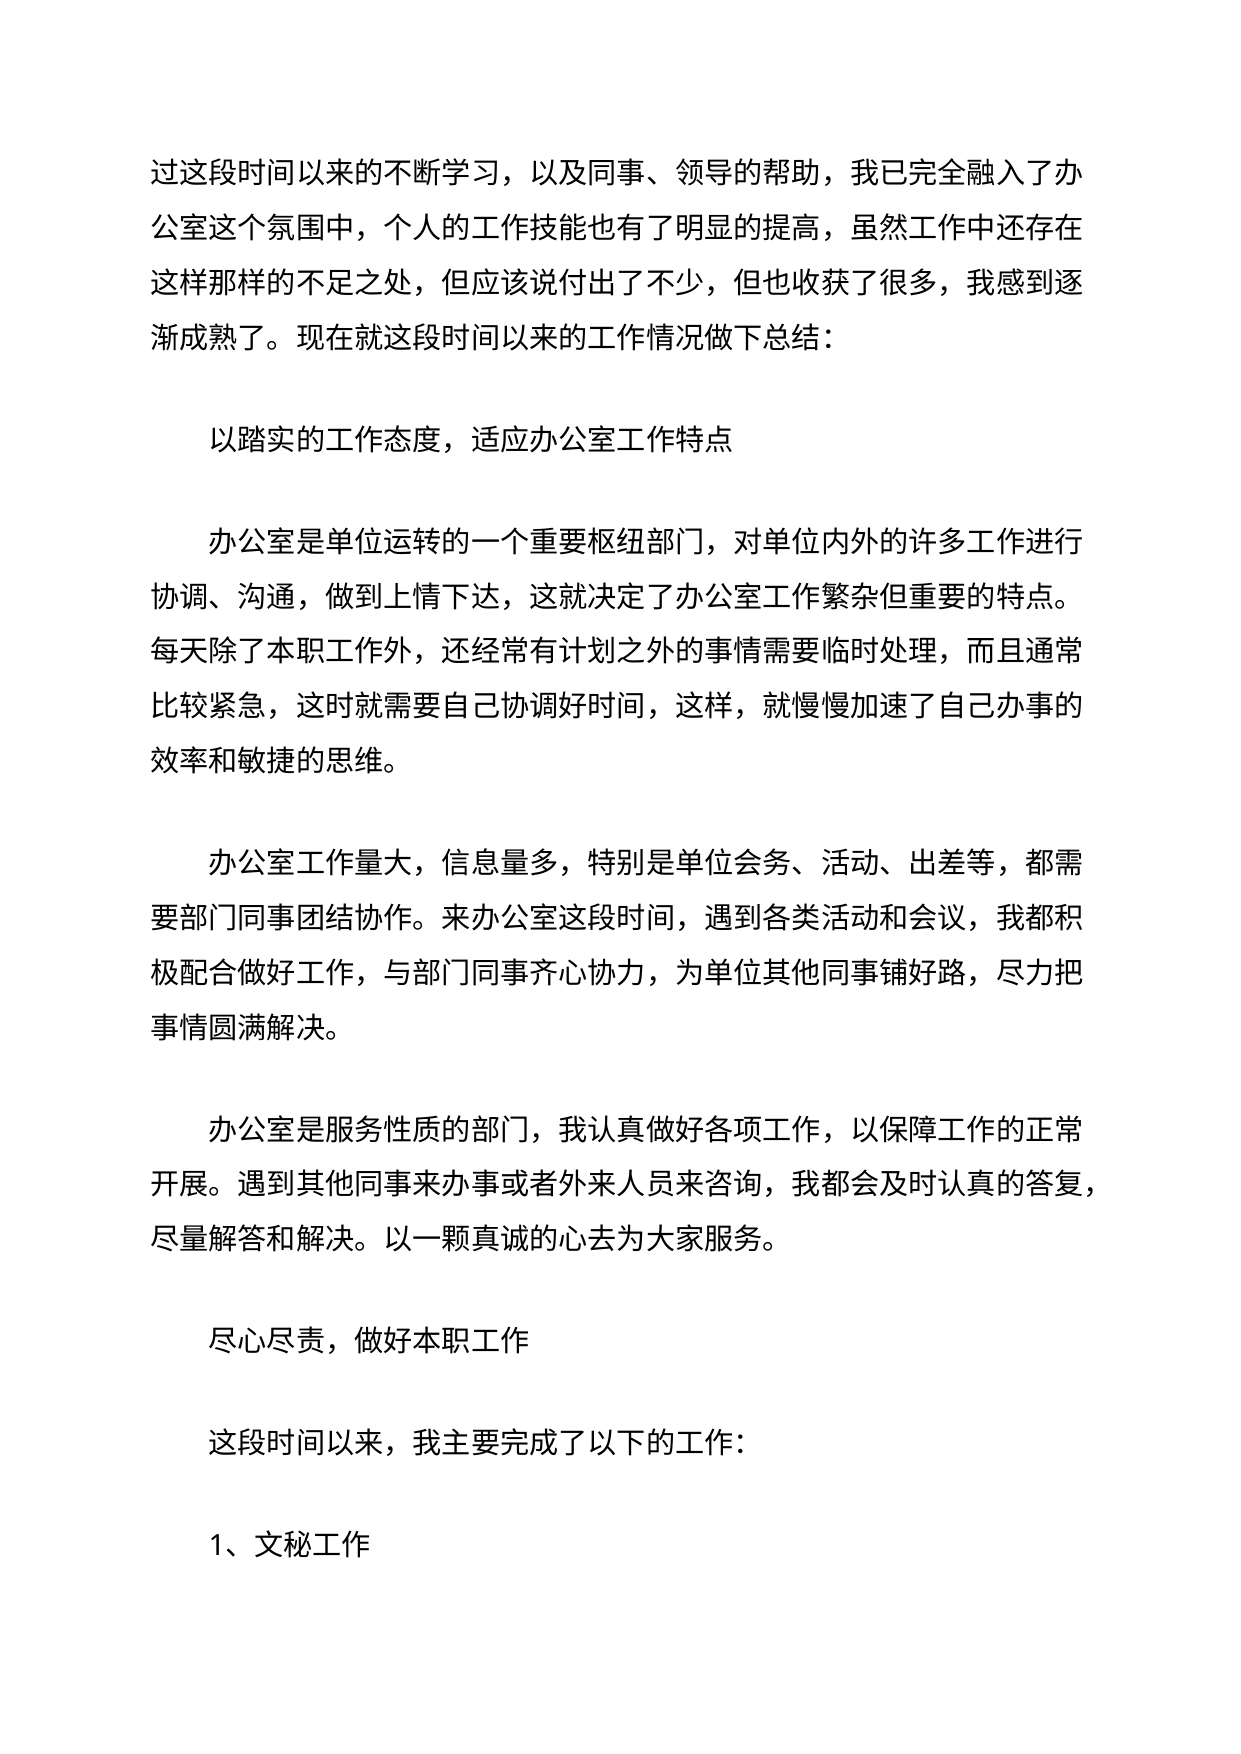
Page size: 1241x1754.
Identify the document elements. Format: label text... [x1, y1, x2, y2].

text 办公室是单位运转的一个重要枢纽部门，对单位内外的许多工作进行协调、沟通，做到上情下达，这就决定了办公室工作繁杂但重要的特点。每天除了本职工作外，还经常有计划之外的事情需要临时处理，而且通常比较紧急，这时就需要自己协调好时间，这样，就慢慢加速了自己办事的效率和敏捷的思维。 [150, 518, 1090, 780]
text 这段时间以来，我主要完成了以下的工作： [150, 1419, 1090, 1462]
text 尽心尽责，做好本职工作 [150, 1318, 1090, 1360]
text 1、文秘工作 [150, 1521, 1090, 1563]
text 办公室是服务性质的部门，我认真做好各项工作，以保障工作的正常开展。遇到其他同事来办事或者外来人员来咨询，我都会及时认真的答复，尽量解答和解决。以一颗真诚的心去为大家服务。 [150, 1106, 1090, 1258]
text 以踏实的工作态度，适应办公室工作特点 [150, 416, 1090, 459]
text 办公室工作量大，信息量多，特别是单位会务、活动、出差等，都需要部门同事团结协作。来办公室这段时间，遇到各类活动和会议，我都积极配合做好工作，与部门同事齐心协力，为单位其他同事铺好路，尽力把事情圆满解决。 [150, 839, 1090, 1047]
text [150, 150, 1090, 357]
